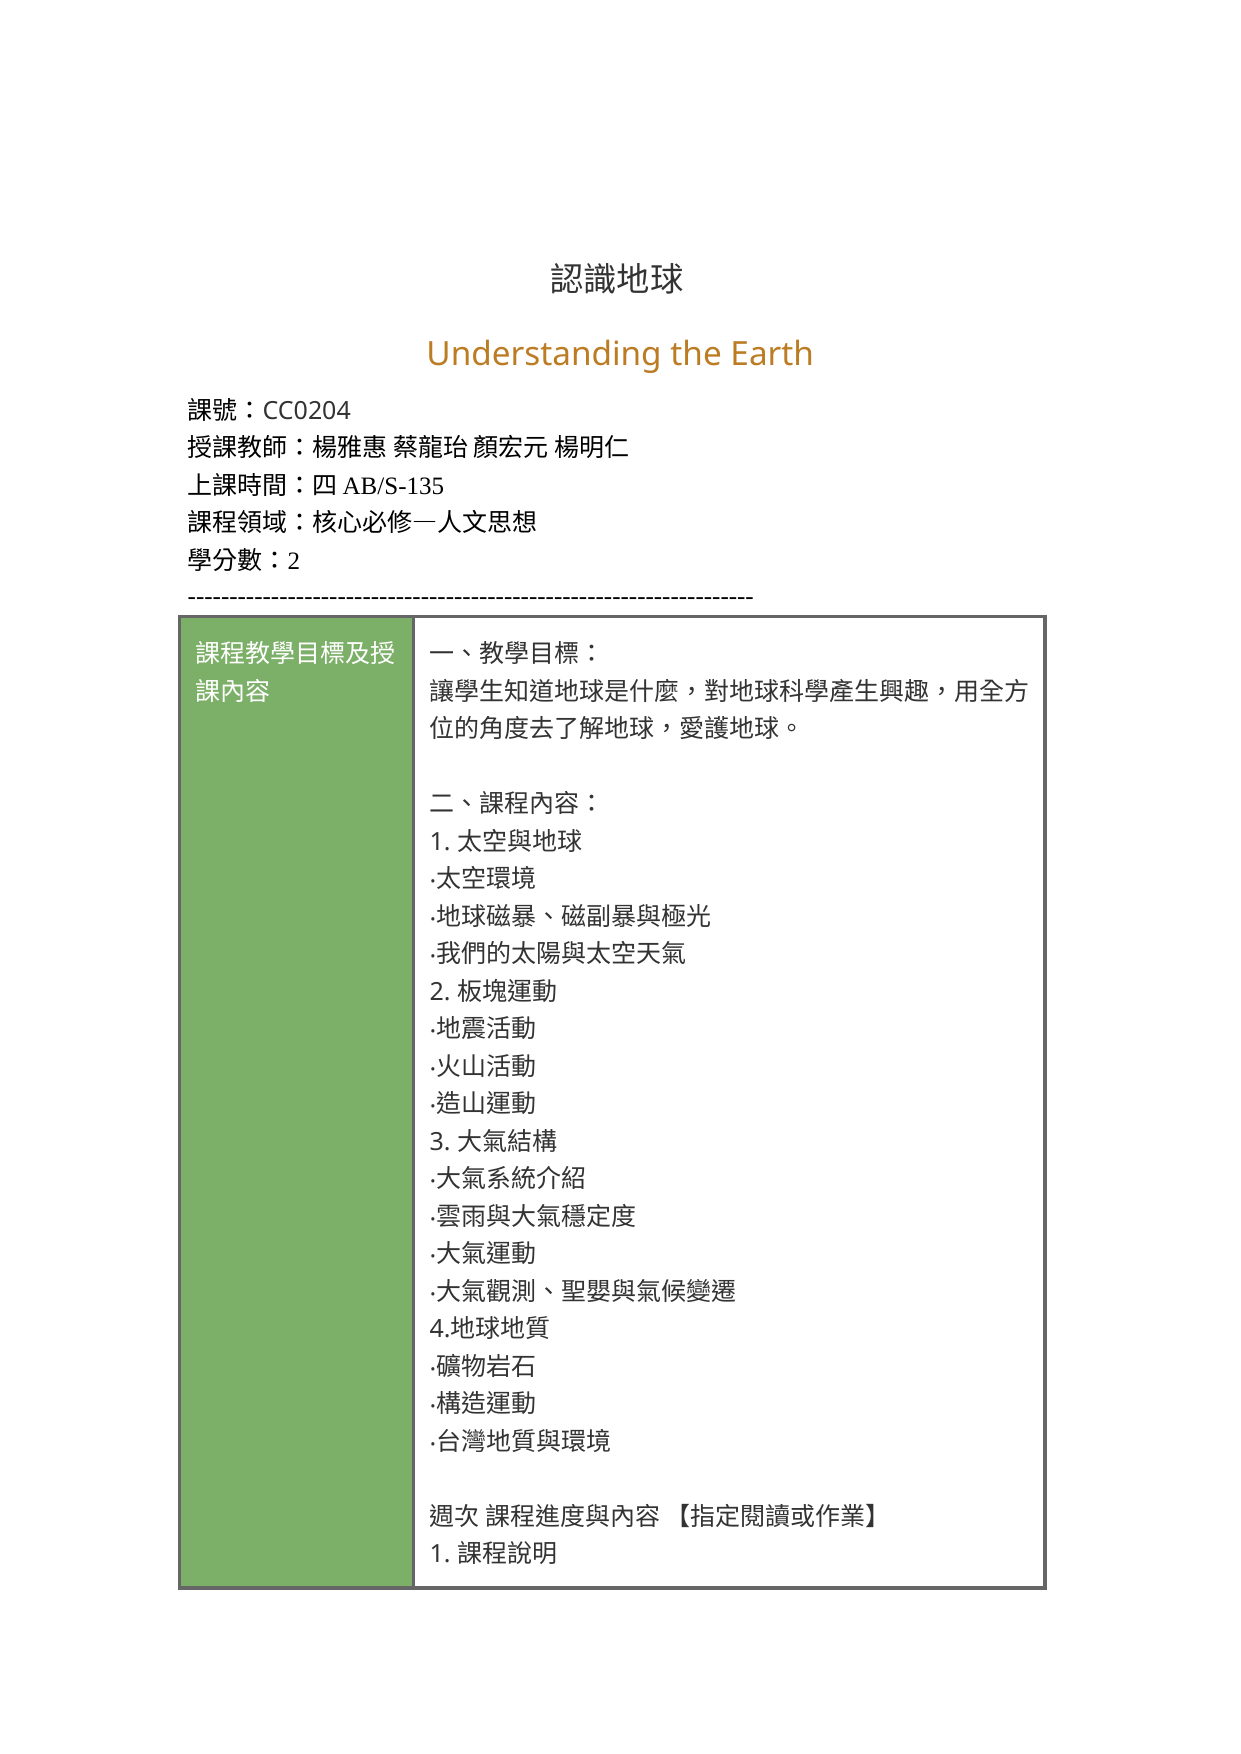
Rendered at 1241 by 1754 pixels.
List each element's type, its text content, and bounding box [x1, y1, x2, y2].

text 認識地球 Understanding the Earth [187, 239, 1053, 389]
table_header 課程教學目標及授課內容 [181, 618, 412, 1586]
text -------------------------------------------------------------------- [187, 577, 1053, 614]
text 授課教師：楊雅惠 蔡龍珆 顏宏元 楊明仁 [187, 427, 1053, 464]
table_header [415, 618, 1043, 1586]
text 上課時間：四AB/S-135 [187, 464, 1053, 502]
text 課號：CC0204 [187, 389, 1053, 427]
text 課程領域：核心必修—人文思想 [187, 502, 1053, 539]
text 學分數：2 [187, 539, 1053, 577]
